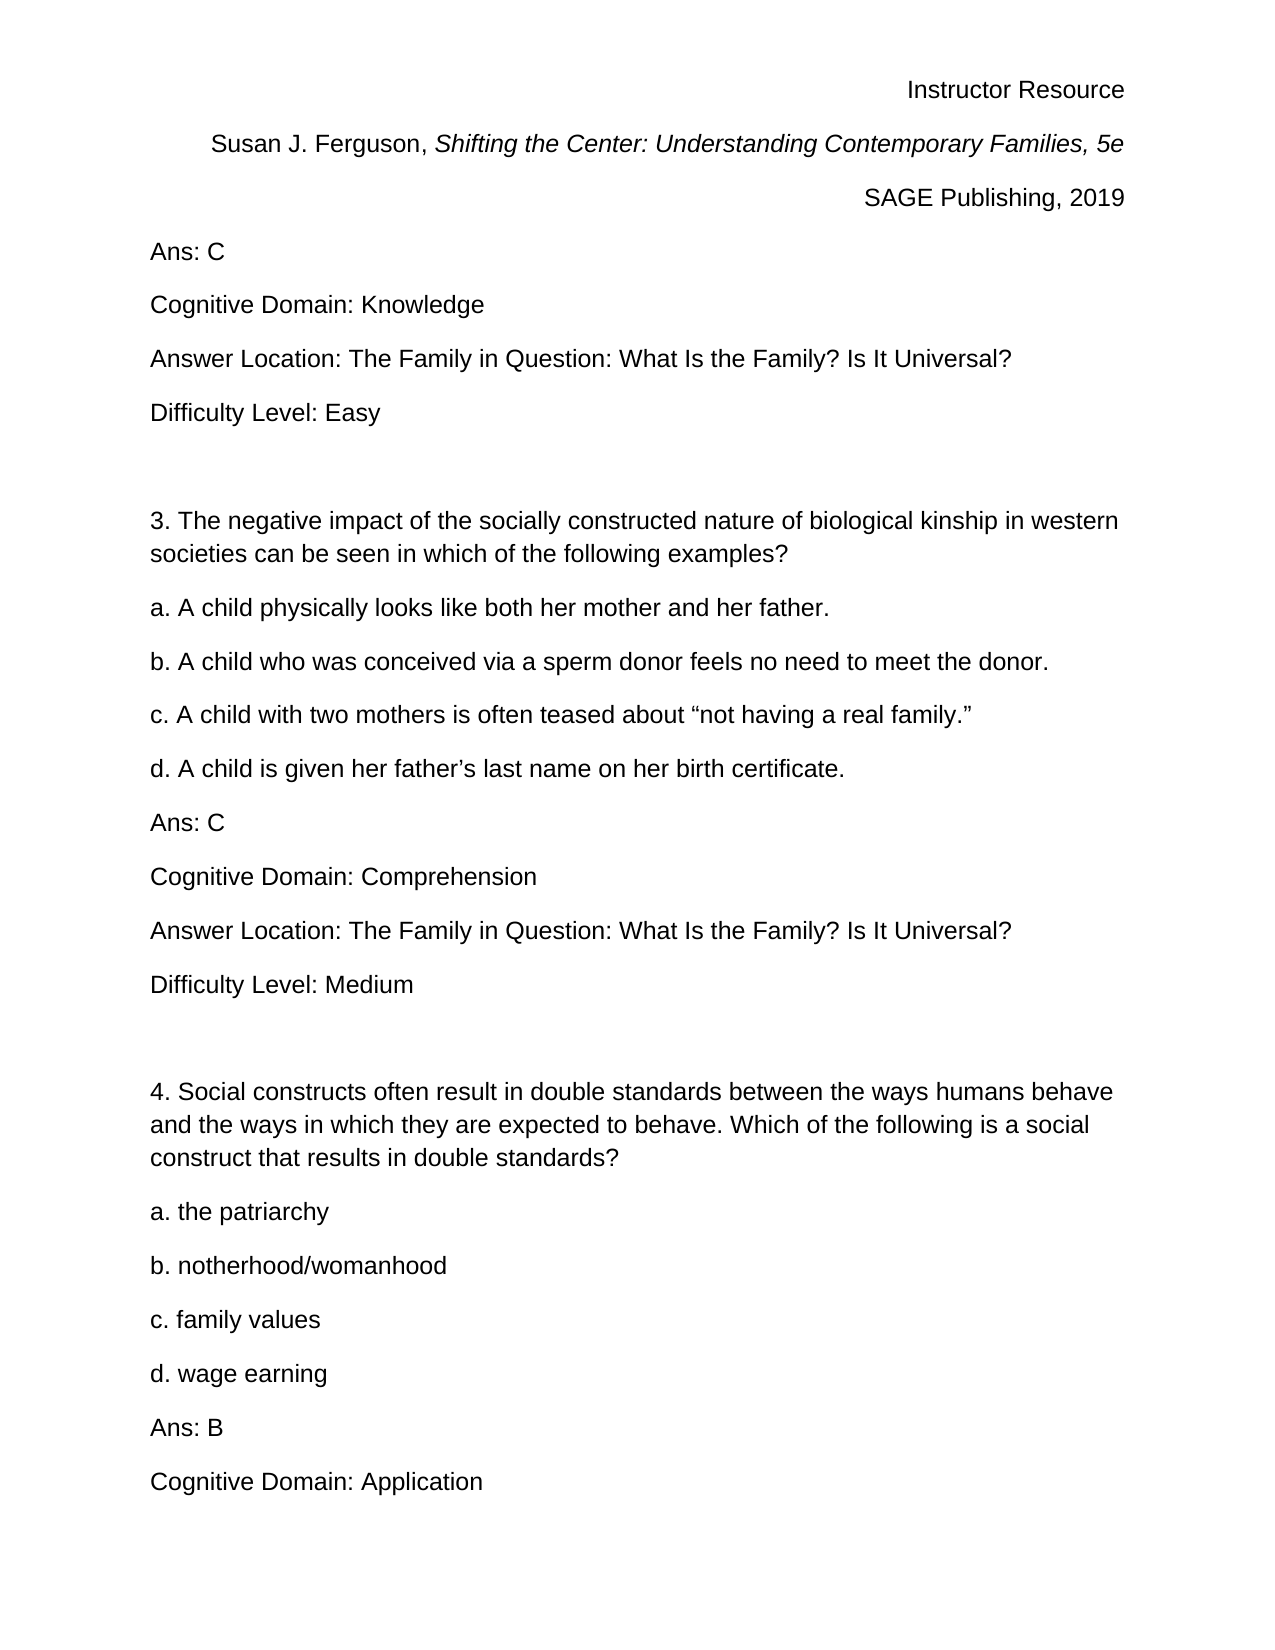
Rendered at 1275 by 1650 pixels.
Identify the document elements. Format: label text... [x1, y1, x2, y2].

text Ans: C [150, 808, 1125, 837]
text d. A child is given her father’s last name on her birth certificate. [150, 754, 1125, 783]
text 3. The negative impact of the socially constructed nature of biological kinship in western societies can be seen in which of the following examples? [150, 506, 1125, 568]
text Ans: C [150, 237, 1125, 265]
text b. A child who was conceived via a sperm donor feels no need to meet the donor. [150, 647, 1125, 675]
text Cognitive Domain: Comprehension [150, 862, 1125, 891]
text Difficulty Level: Medium [150, 970, 1125, 998]
text Answer Location: The Family in Question: What Is the Family? Is It Universal? [150, 344, 1125, 373]
text Ans: B [150, 1413, 1125, 1441]
text 4. Social constructs often result in double standards between the ways humans behave and the ways in which they are expected to behave. Which of the following is a social construct that results in double standards? [150, 1077, 1125, 1172]
text b. notherhood/womanhood [150, 1251, 1125, 1280]
text a. A child physically looks like both her mother and her father. [150, 593, 1125, 621]
text d. wage earning [150, 1359, 1125, 1388]
text Answer Location: The Family in Question: What Is the Family? Is It Universal? [150, 916, 1125, 944]
text Difficulty Level: Easy [150, 398, 1125, 427]
text c. A child with two mothers is often teased about “not having a real family.” [150, 700, 1125, 729]
text Cognitive Domain: Application [150, 1467, 1125, 1495]
text c. family values [150, 1305, 1125, 1334]
text a. the patriarchy [150, 1197, 1125, 1226]
text Cognitive Domain: Knowledge [150, 290, 1125, 319]
